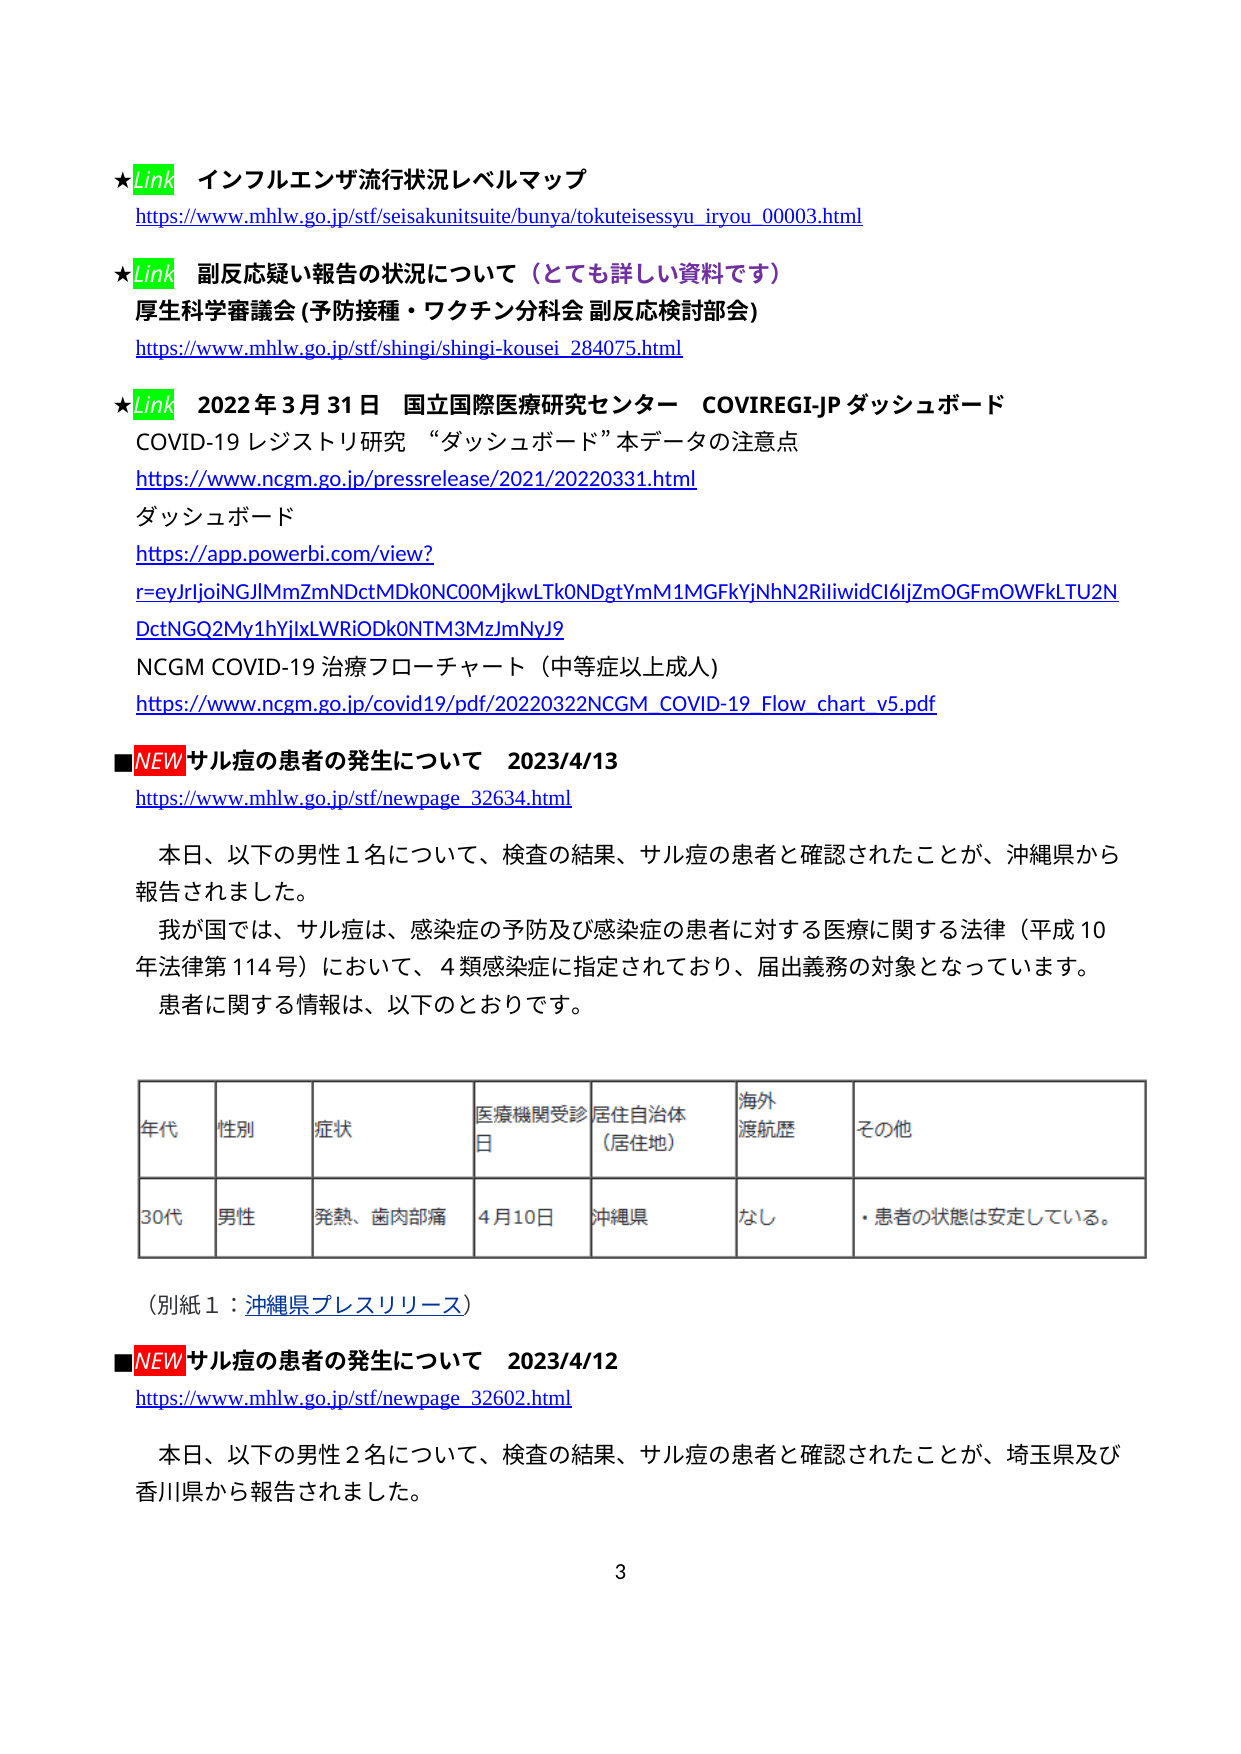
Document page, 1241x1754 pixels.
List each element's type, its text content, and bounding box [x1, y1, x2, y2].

text 我が国では、サル痘は、感染症の予防及び感染症の患者に対する医療に関する法律（平成10年法律第114号）において、４類感染症に指定されており、届出義務の対象となっています。 [135, 910, 1128, 985]
text （別紙１：沖縄県プレスリリース） [112, 1285, 1128, 1322]
text ■NEWサル痘の患者の発生について 2023/4/12 [112, 1341, 1128, 1378]
text https://www.mhlw.go.jp/stf/seisakunitsuite/bunya/tokuteisessyu_iryou_00003.html [112, 197, 1128, 235]
text ★Link インフルエンザ流行状況レベルマップ [112, 160, 1128, 197]
text 本日、以下の男性２名について、検査の結果、サル痘の患者と確認されたことが、埼玉県及び香川県から報告されました。 [112, 1435, 1128, 1510]
text ★Link 2022年3月31日 国立国際医療研究センター COVIREGI-JPダッシュボード [112, 385, 1128, 422]
text ★Link 副反応疑い報告の状況について（とても詳しい資料です） [112, 253, 1128, 291]
text 本日、以下の男性１名について、検査の結果、サル痘の患者と確認されたことが、沖縄県から報告されました。 [112, 835, 1128, 910]
text 患者に関する情報は、以下のとおりです。 [135, 985, 1128, 1022]
text https://www.mhlw.go.jp/stf/shingi/shingi-kousei_284075.html [135, 328, 1128, 366]
picture [135, 1077, 1151, 1267]
text https://www.mhlw.go.jp/stf/newpage_32634.html [112, 778, 1128, 816]
text ■NEWサル痘の患者の発生について 2023/4/13 [112, 741, 1128, 778]
text 厚生科学審議会 (予防接種・ワクチン分科会 副反応検討部会) [135, 291, 1128, 328]
text https://www.mhlw.go.jp/stf/newpage_32602.html [112, 1378, 1128, 1416]
text COVID-19 レジストリ研究 “ダッシュボード” 本データの注意点 https://www.ncgm.go.jp/pressrelease/2021/20220331.html ダッシュボード https://app.powerbi.com/view?r=eyJrIjoiNGJlMmZmNDctMDk0NC00MjkwLTk0NDgtYmM1MGFkYjNhN2RiIiwidCI6IjZmOGFmOWFkLTU2NDctNGQ2My1hYjIxLWRiODk0NTM3MzJmNyJ9 NCGM COVID-19 治療フローチャート（中等症以上成人) https://www.ncgm.go.jp/covid19/pdf/20220322NCGM_COVID-19_Flow_chart_v5.pdf [112, 422, 1128, 722]
